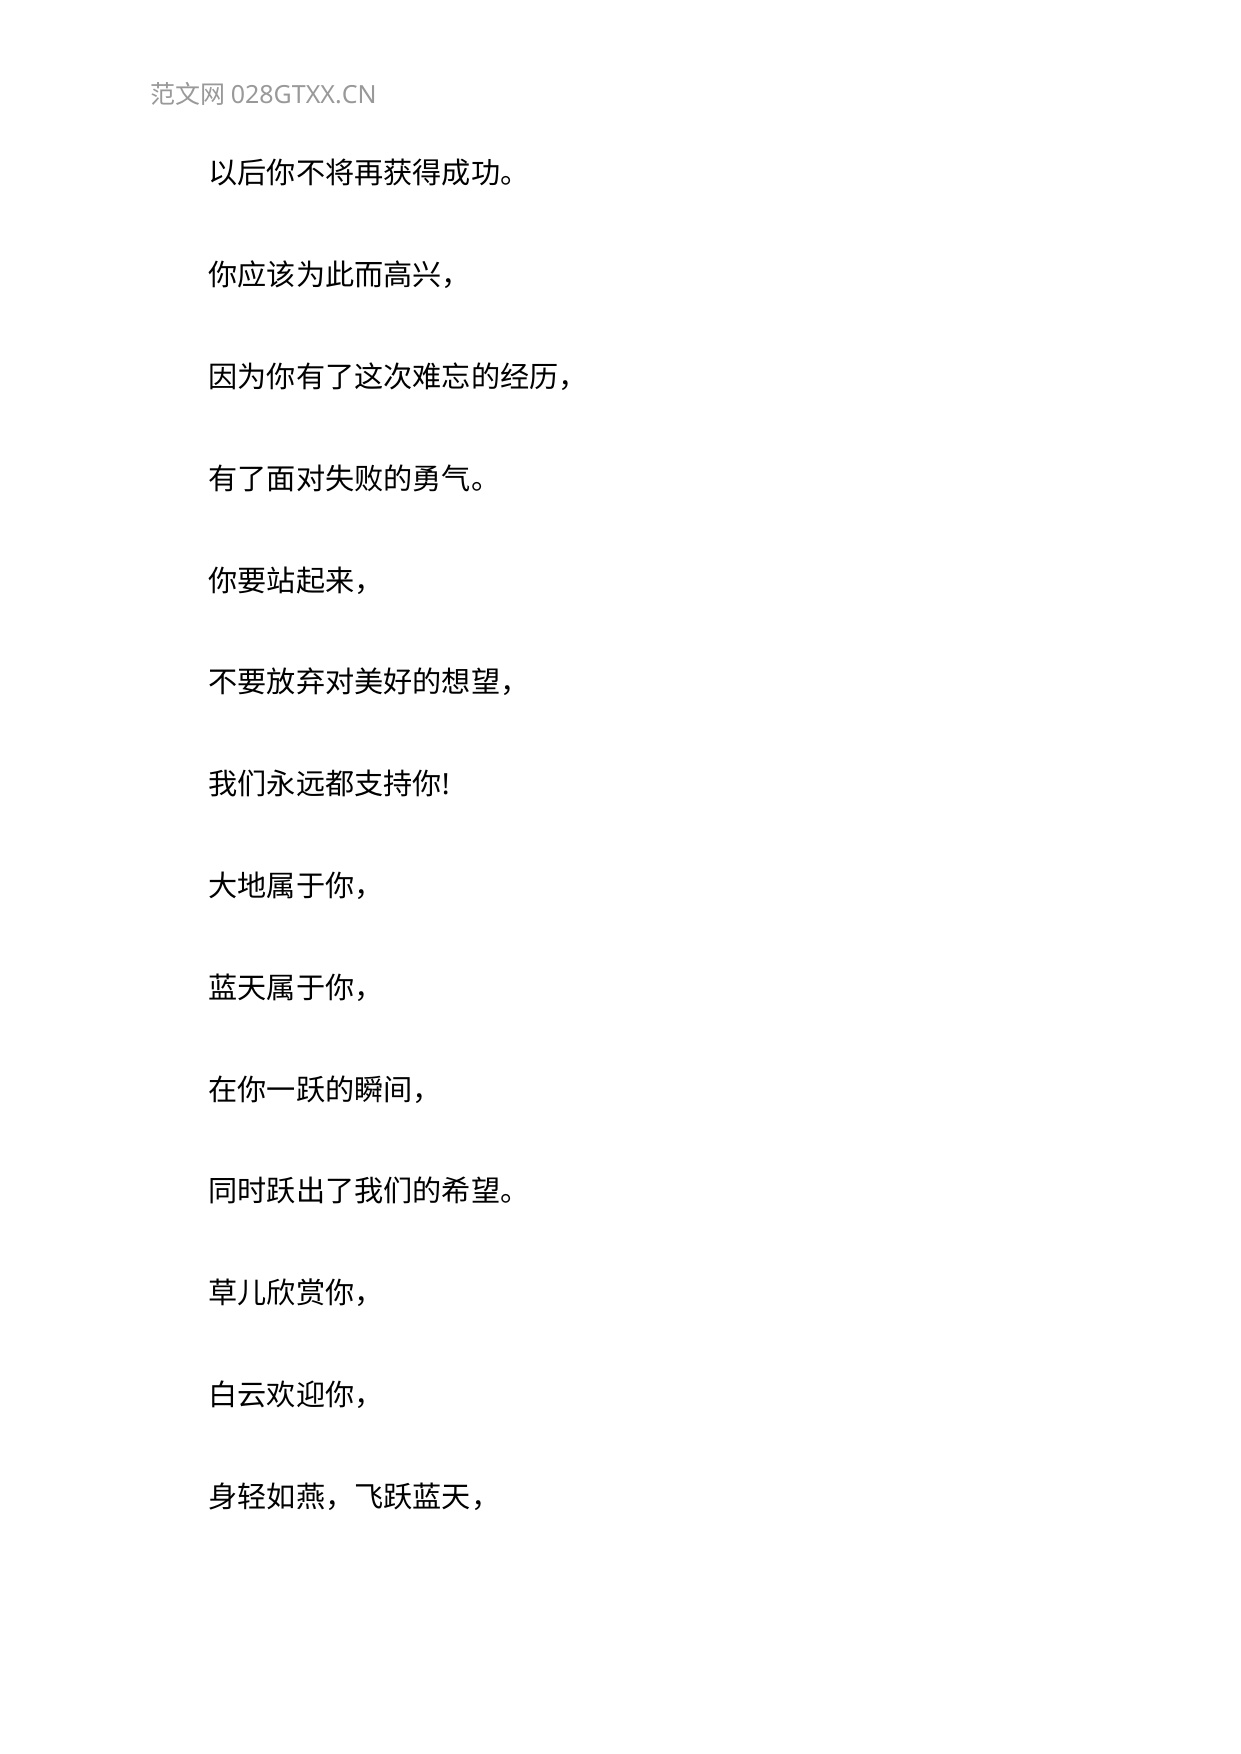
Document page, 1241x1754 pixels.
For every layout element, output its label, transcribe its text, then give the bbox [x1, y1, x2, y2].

text 不要放弃对美好的想望， [150, 659, 1090, 701]
text 蓝天属于你， [150, 964, 1090, 1007]
text 同时跃出了我们的希望。 [150, 1168, 1090, 1210]
text 我们永远都支持你! [150, 761, 1090, 803]
text 因为你有了这次难忘的经历， [150, 353, 1090, 396]
text 草儿欣赏你， [150, 1270, 1090, 1312]
text 你应该为此而高兴， [150, 252, 1090, 294]
text 以后你不将再获得成功。 [150, 150, 1090, 192]
text 有了面对失败的勇气。 [150, 455, 1090, 498]
text 你要站起来， [150, 557, 1090, 599]
text 白云欢迎你， [150, 1371, 1090, 1414]
text 大地属于你， [150, 863, 1090, 905]
text 身轻如燕，飞跃蓝天， [150, 1473, 1090, 1516]
text 在你一跃的瞬间， [150, 1066, 1090, 1108]
